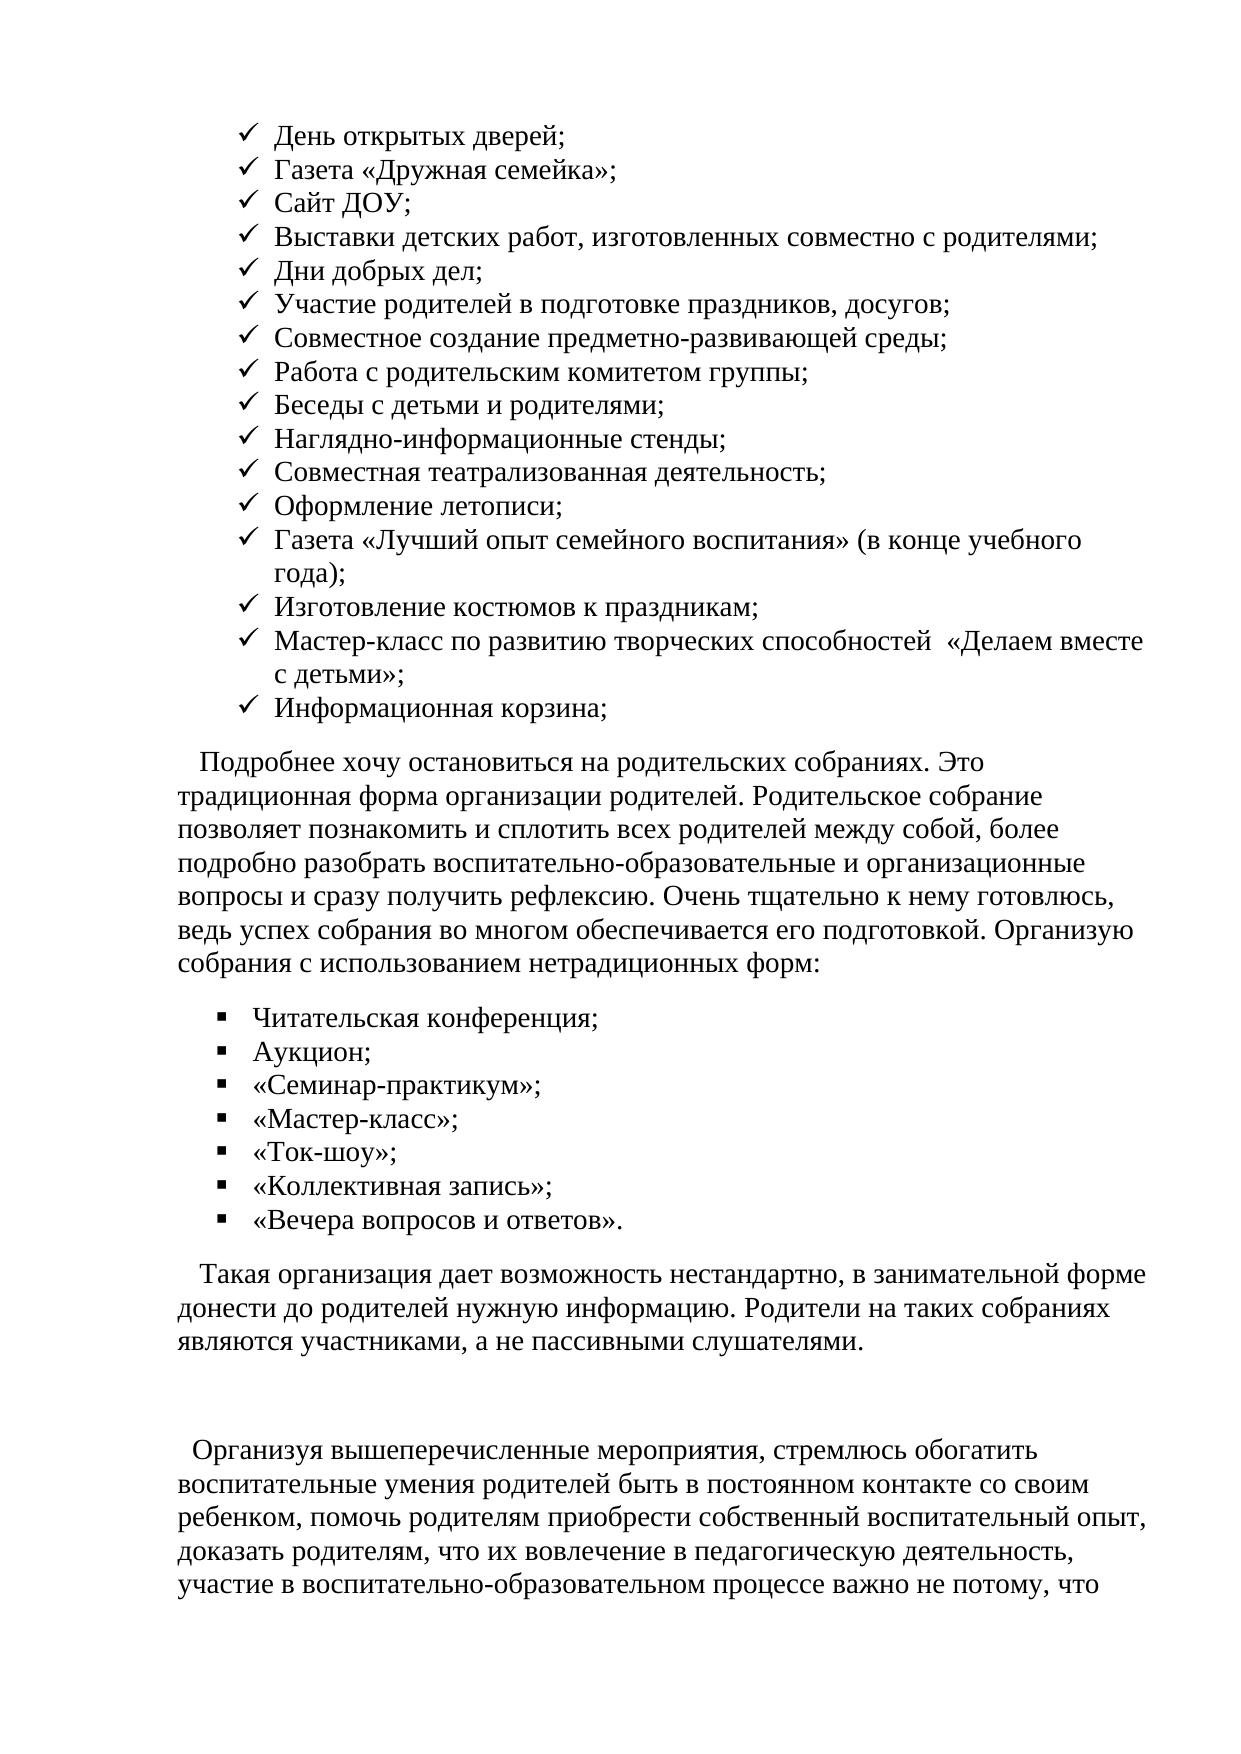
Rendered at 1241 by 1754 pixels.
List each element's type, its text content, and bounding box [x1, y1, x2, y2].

list Оформление летописи; [236, 488, 1152, 522]
list Аукцион; [215, 1034, 1152, 1067]
list День открытых дверей; [236, 118, 1152, 152]
list Работа с родительским комитетом группы; [236, 354, 1152, 387]
list Дни добрых дел; [236, 253, 1152, 286]
list Газета «Лучший опыт семейного воспитания» (в конце учебного года); [236, 522, 1152, 589]
list Беседы с детьми и родителями; [236, 387, 1152, 421]
list Читательская конференция; [215, 1000, 1152, 1034]
list Совместное создание предметно-развивающей среды; [236, 320, 1152, 354]
text Подробнее хочу остановиться на родительских собраниях. Это традиционная форма организации родителей. Родительское собрание позволяет познакомить и сплотить всех родителей между собой, более подробно разобрать воспитательно-образовательные и организационные вопросы и сразу получить рефлексию. Очень тщательно к нему готовлюсь, ведь успех собрания во многом обеспечивается его подготовкой. Организую собрания с использованием нетрадиционных форм: [177, 744, 1152, 979]
list Участие родителей в подготовке праздников, досугов; [236, 286, 1152, 320]
text Такая организация дает возможность нестандартно, в занимательной форме донести до родителей нужную информацию. Родители на таких собраниях являются участниками, а не пассивными слушателями. [177, 1256, 1152, 1357]
list «Семинар-практикум»; [215, 1067, 1152, 1101]
list Изготовление костюмов к праздникам; [236, 589, 1152, 623]
list «Ток-шоу»; [215, 1134, 1152, 1168]
list Газета «Дружная семейка»; [236, 152, 1152, 185]
list Информационная корзина; [236, 690, 1152, 723]
list Мастер-класс по развитию творческих способностей «Делаем вместе с детьми»; [236, 623, 1152, 690]
list «Вечера вопросов и ответов». [215, 1202, 1152, 1236]
list Сайт ДОУ; [236, 185, 1152, 219]
list Совместная театрализованная деятельность; [236, 454, 1152, 488]
list «Коллективная запись»; [215, 1168, 1152, 1202]
list «Мастер-класс»; [215, 1101, 1152, 1134]
list Выставки детских работ, изготовленных совместно с родителями; [236, 219, 1152, 253]
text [177, 1432, 1152, 1600]
list Наглядно-информационные стенды; [236, 421, 1152, 454]
